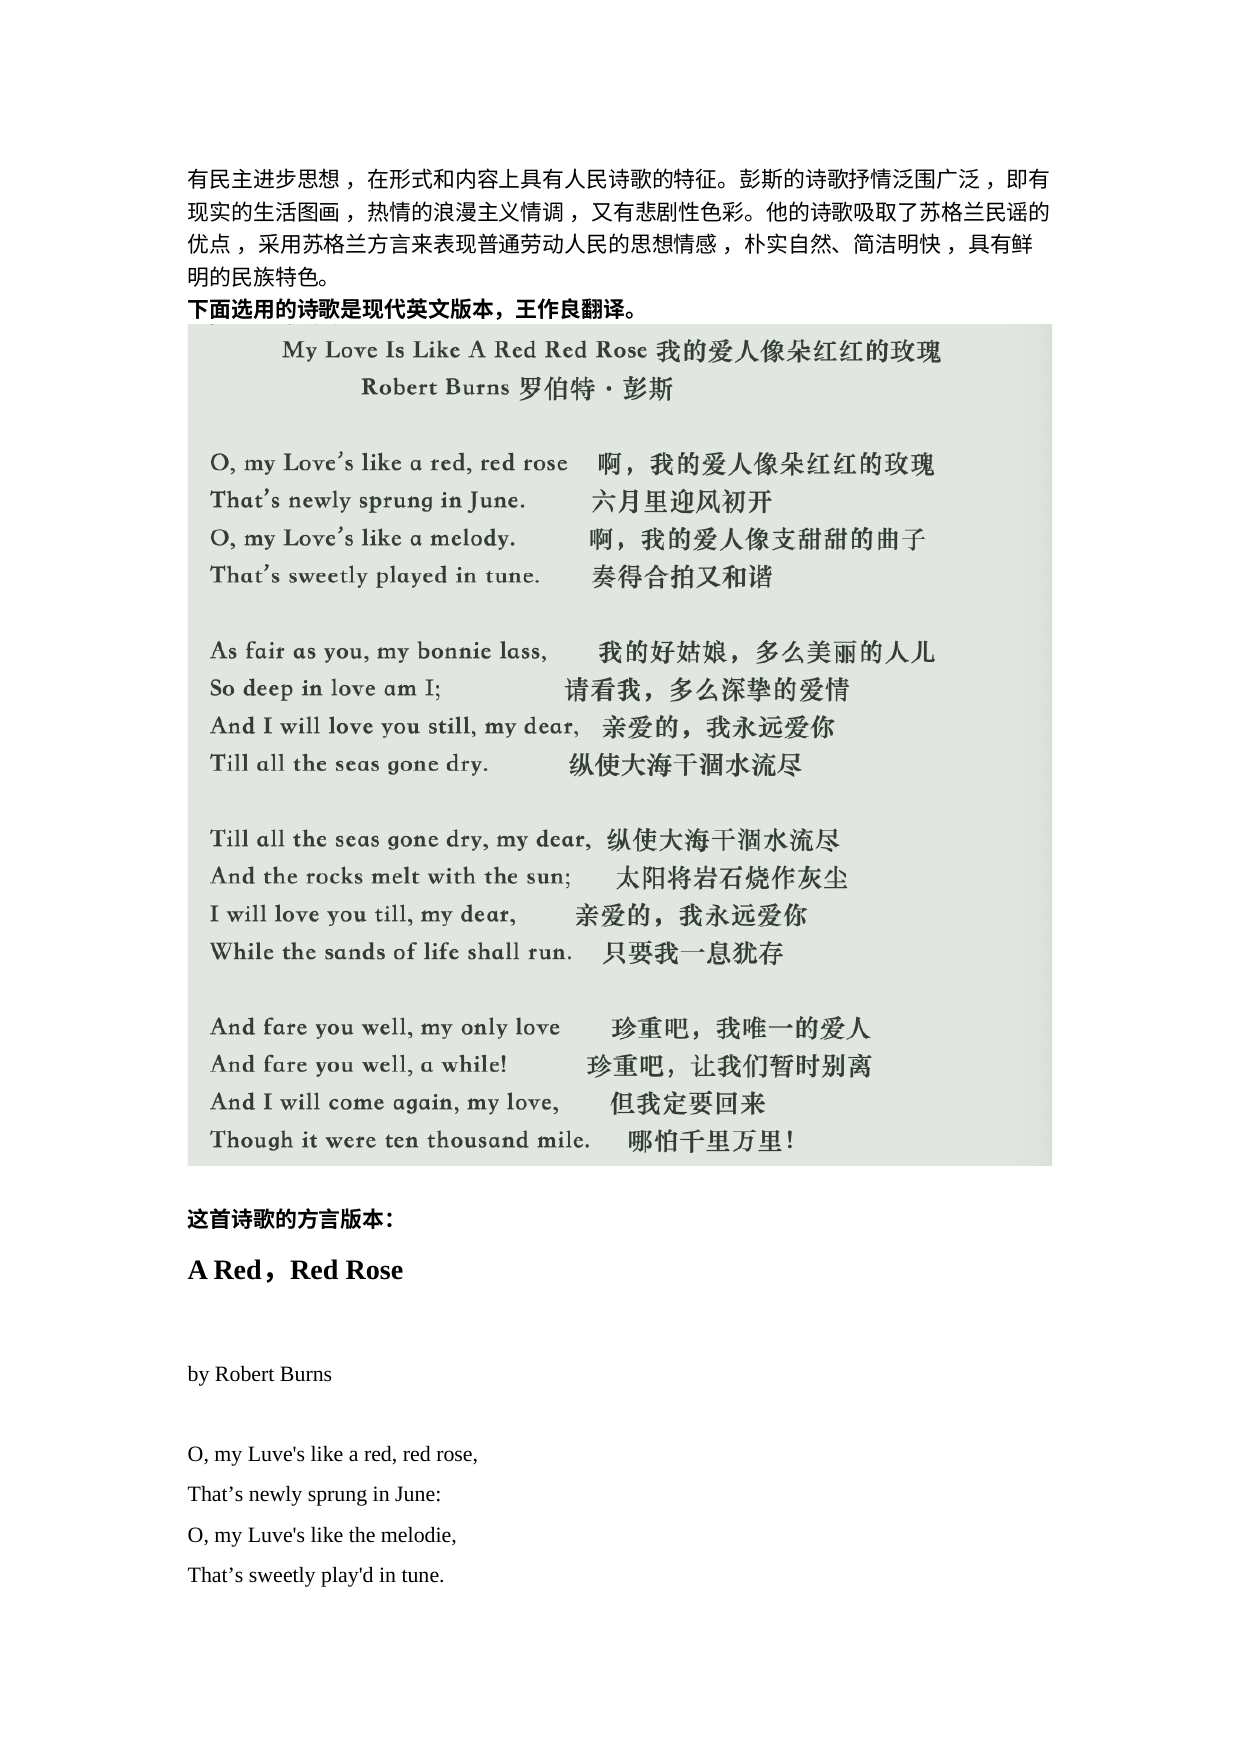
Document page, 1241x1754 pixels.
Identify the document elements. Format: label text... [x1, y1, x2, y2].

text O, my Luve's like the melodie, [187, 1518, 1053, 1551]
picture [187, 324, 1053, 1166]
text That’s newly sprung in June: [187, 1478, 1053, 1510]
subtitle A Red，Red Rose [187, 1234, 1053, 1299]
text 下面选用的诗歌是现代英文版本，王作良翻译。 [187, 292, 1053, 324]
text 这首诗歌的方言版本： [187, 1202, 1053, 1234]
text O, my Luve's like a red, red rose, [187, 1437, 1053, 1470]
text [187, 162, 1053, 292]
text by Robert Burns [187, 1357, 1053, 1389]
text That’s sweetly play'd in tune. [187, 1558, 1053, 1591]
